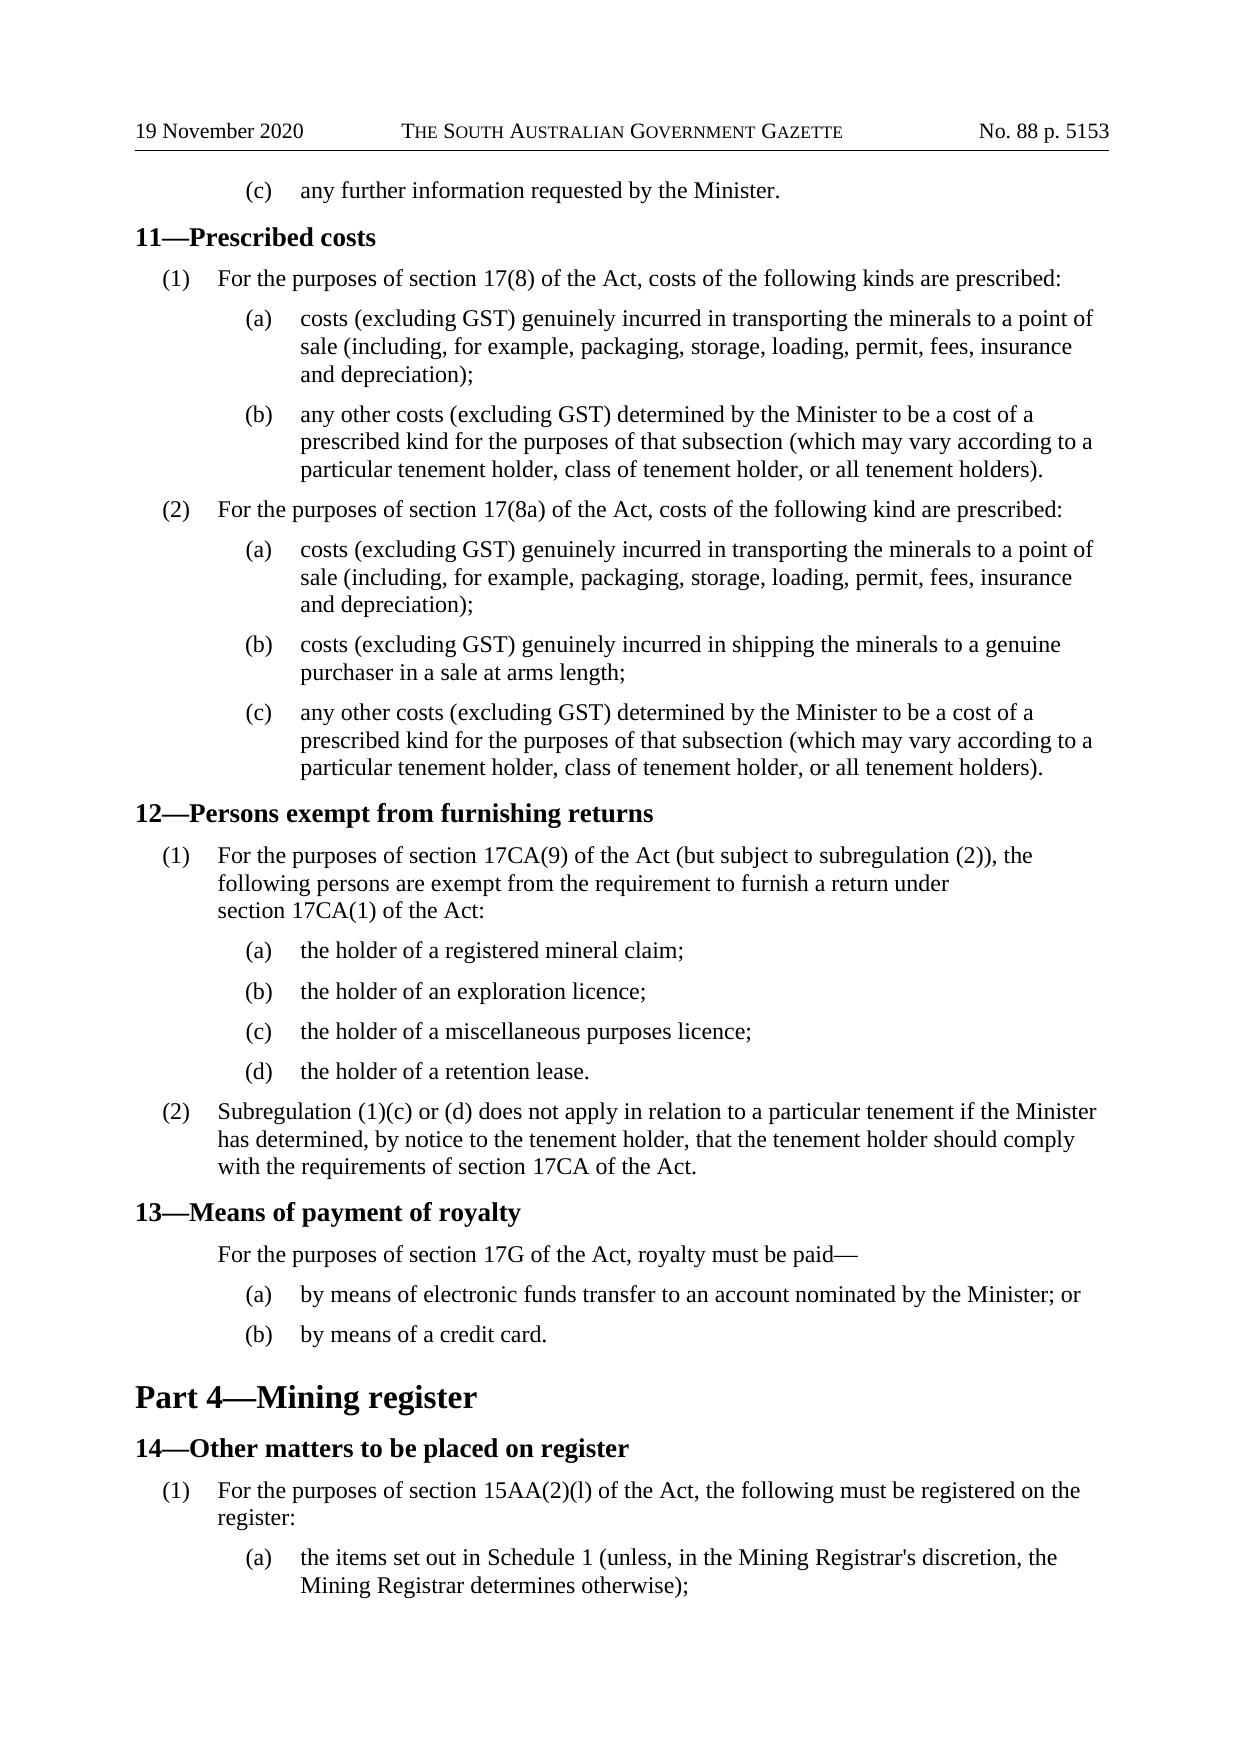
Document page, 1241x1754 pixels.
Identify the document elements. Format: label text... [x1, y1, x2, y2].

text (a) the holder of a registered mineral claim; [217, 937, 1109, 964]
text (b) any other costs (excluding GST) determined by the Minister to be a cost of a prescribed kind for the purposes of that subsection (which may vary according to a particular tenement holder, class of tenement holder, or all tenement holders). [217, 400, 1109, 482]
text (c) the holder of a miscellaneous purposes licence; [217, 1017, 1109, 1044]
text (b) costs (excluding GST) genuinely incurred in shipping the minerals to a genuine purchaser in a sale at arms length; [217, 630, 1109, 686]
text (a) by means of electronic funds transfer to an account nominated by the Minister; or [217, 1280, 1109, 1308]
text (b) by means of a credit card. [217, 1320, 1109, 1348]
text (a) costs (excluding GST) genuinely incurred in transporting the minerals to a point of sale (including, for example, packaging, storage, loading, permit, fees, insurance and depreciation); [217, 535, 1109, 618]
text (b) the holder of an exploration licence; [217, 977, 1109, 1004]
text (1) For the purposes of section 17CA(9) of the Act (but subject to subregulation (2)), the following persons are exempt from the requirement to furnish a return under section 17CA(1) of the Act: [135, 841, 1109, 924]
text 14—Other matters to be placed on register [135, 1432, 1109, 1463]
text (1) For the purposes of section 15AA(2)(l) of the Act, the following must be registered on the register: [135, 1476, 1109, 1531]
text 12—Persons exempt from furnishing returns [135, 798, 1109, 829]
text Part 4—Mining register [135, 1377, 1109, 1415]
text 13—Means of payment of royalty [135, 1196, 1109, 1228]
text (a) costs (excluding GST) genuinely incurred in transporting the minerals to a point of sale (including, for example, packaging, storage, loading, permit, fees, insurance and depreciation); [217, 304, 1109, 387]
text 11—Prescribed costs [135, 221, 1109, 252]
text For the purposes of section 17G of the Act, royalty must be paid— [217, 1240, 1109, 1268]
text (a) the items set out in Schedule 1 (unless, in the Mining Registrar's discretion, the Mining Registrar determines otherwise); [217, 1543, 1109, 1599]
text (2) For the purposes of section 17(8a) of the Act, costs of the following kind are prescribed: [135, 495, 1109, 523]
text (1) For the purposes of section 17(8) of the Act, costs of the following kinds are prescribed: [135, 264, 1109, 292]
text (c) any further information requested by the Minister. [217, 176, 1109, 204]
text (c) any other costs (excluding GST) determined by the Minister to be a cost of a prescribed kind for the purposes of that subsection (which may vary according to a particular tenement holder, class of tenement holder, or all tenement holders). [217, 698, 1109, 781]
text (2) Subregulation (1)(c) or (d) does not apply in relation to a particular tenement if the Minister has determined, by notice to the tenement holder, that the tenement holder should comply with the requirements of section 17CA of the Act. [135, 1097, 1109, 1180]
text (d) the holder of a retention lease. [217, 1057, 1109, 1084]
